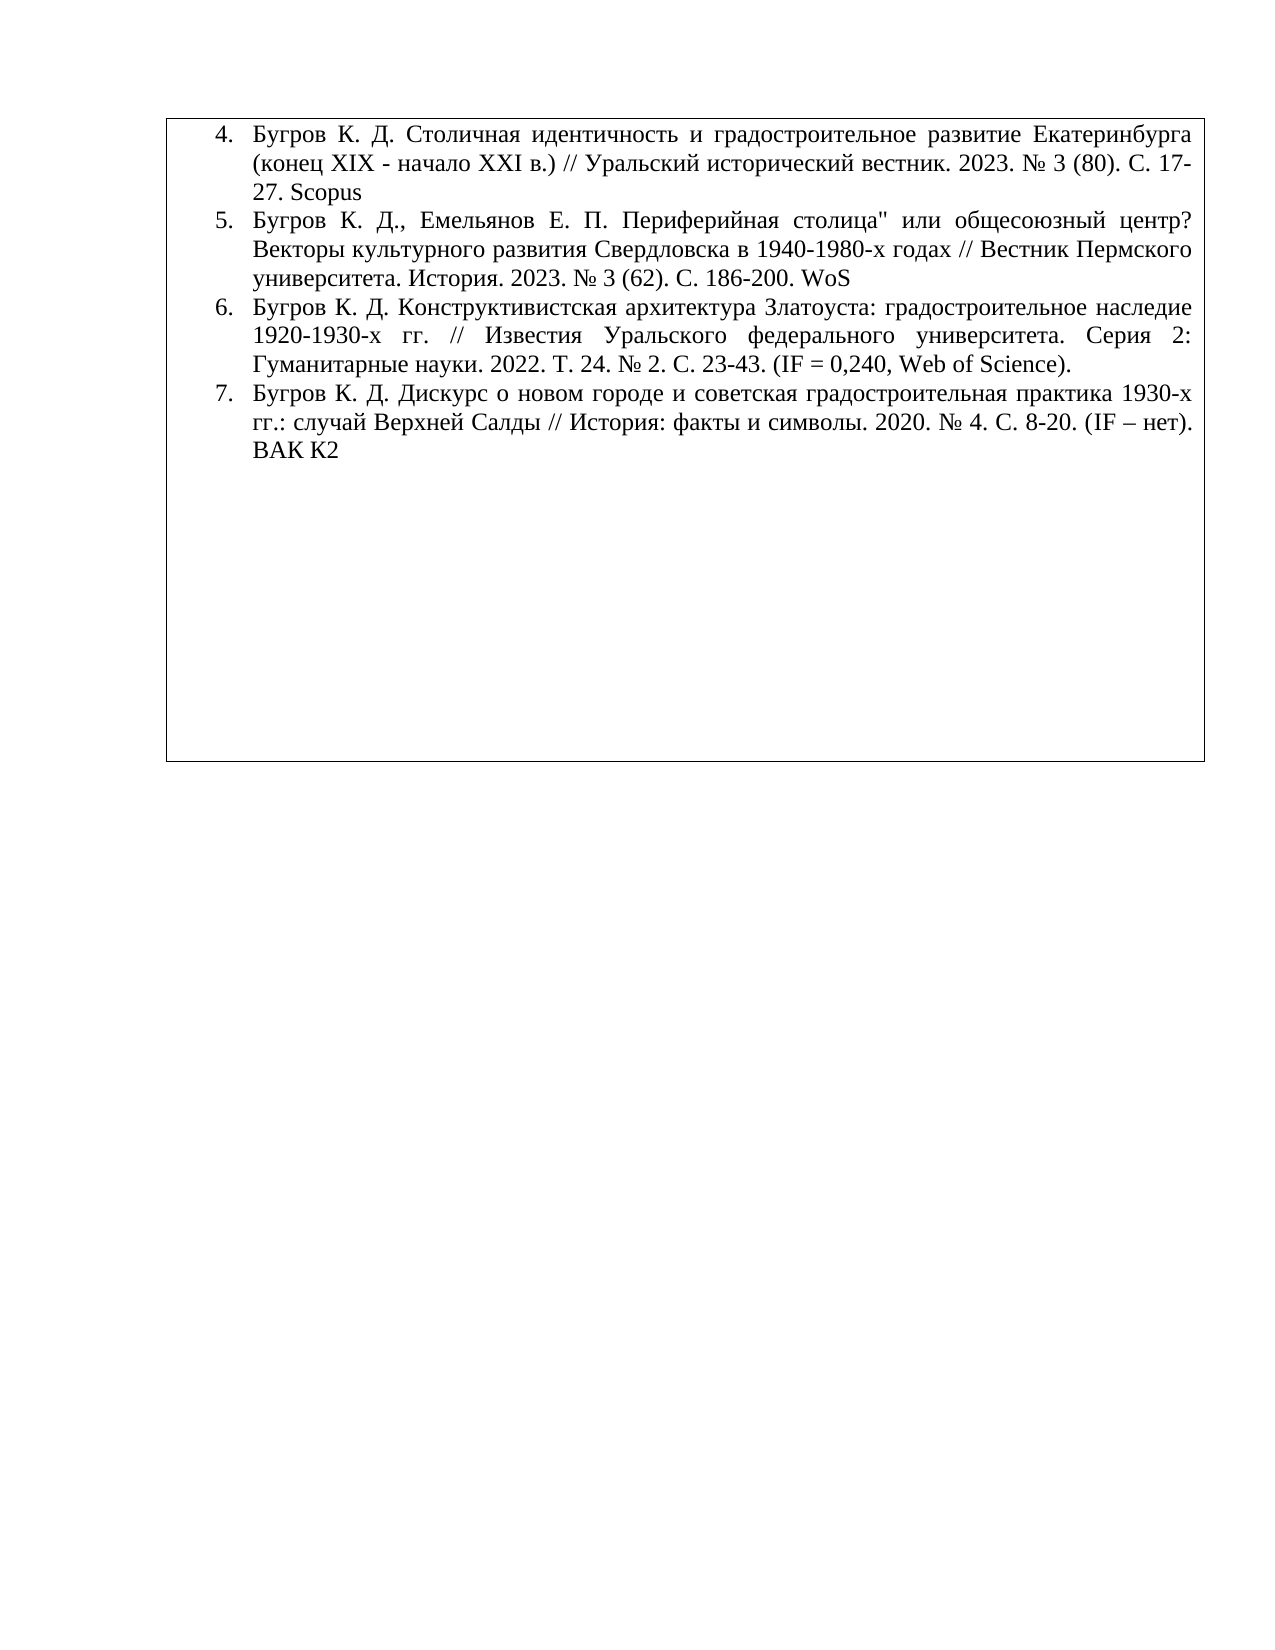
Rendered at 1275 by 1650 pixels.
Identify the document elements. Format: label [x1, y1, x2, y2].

table_cell [167, 119, 1204, 761]
